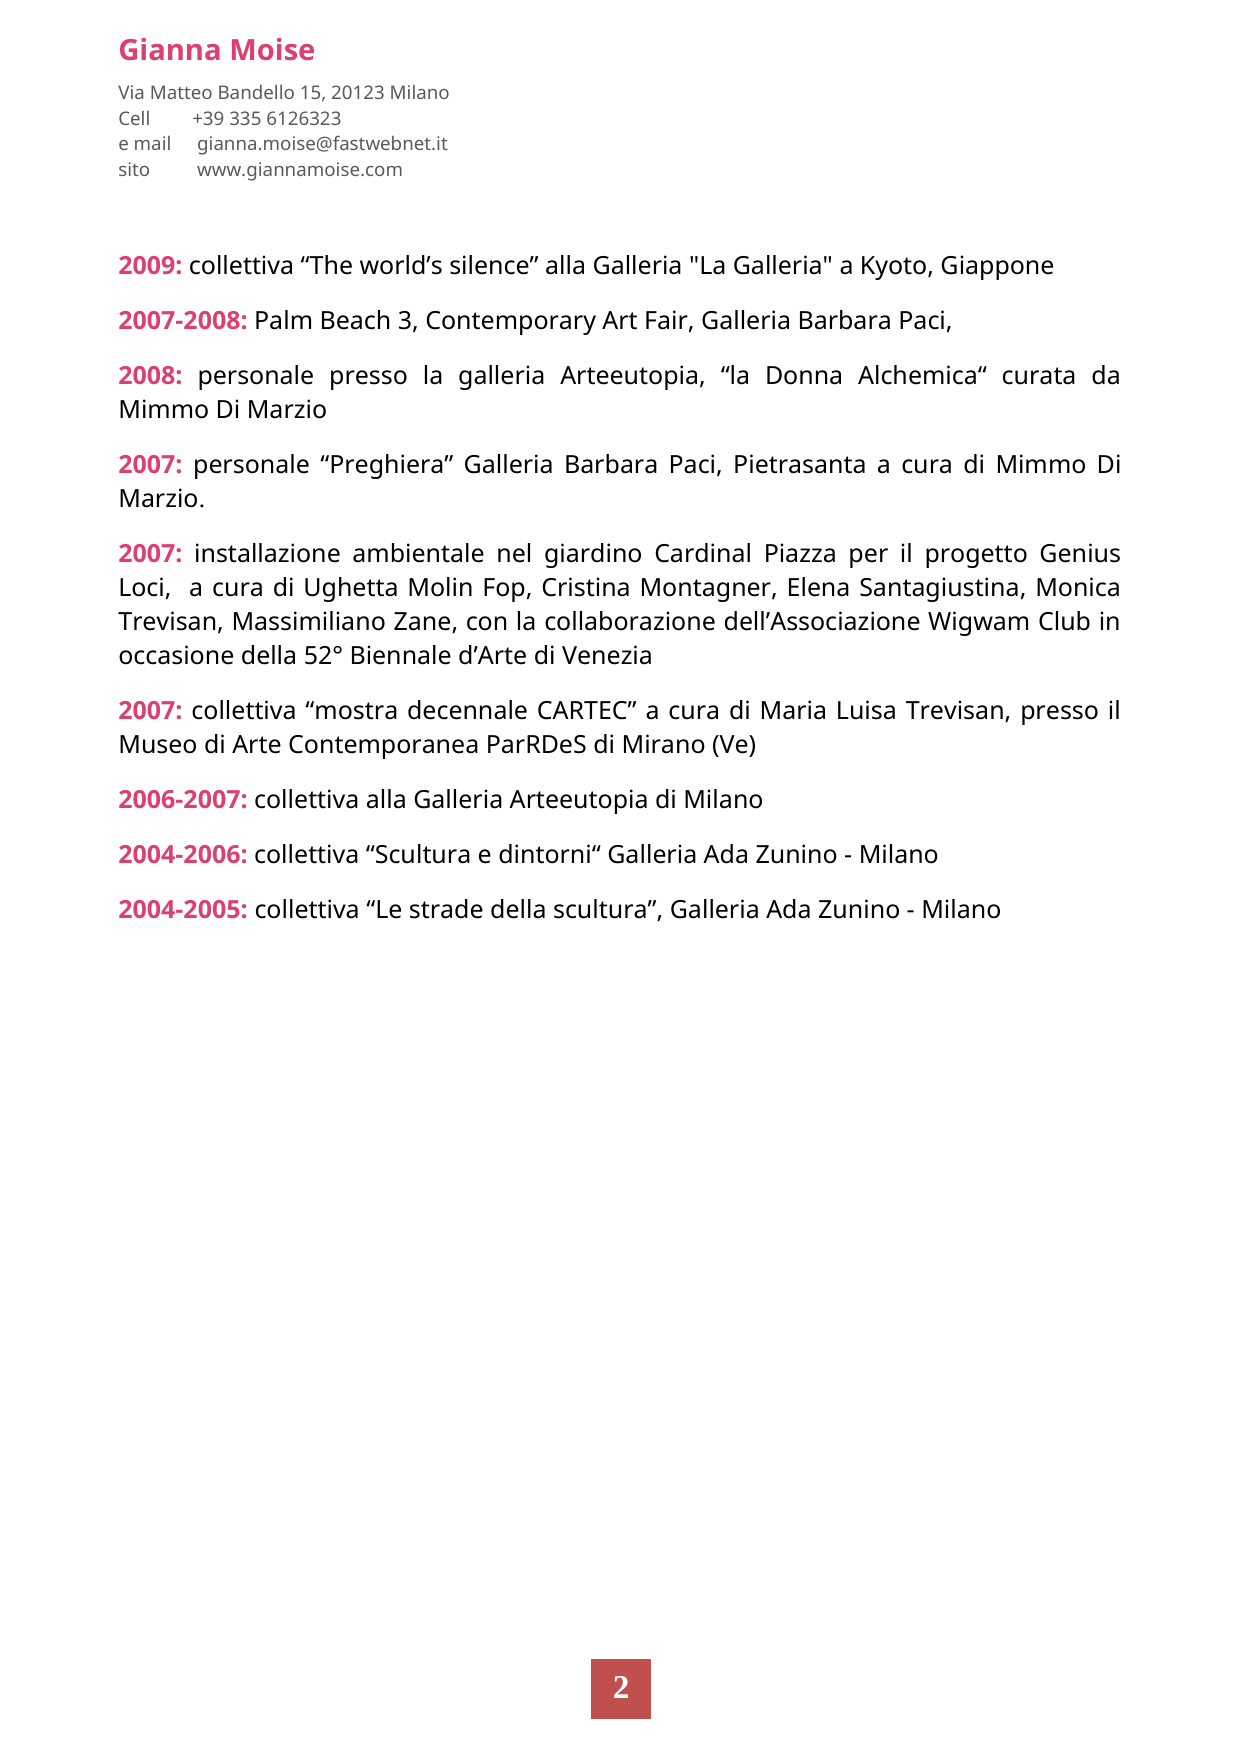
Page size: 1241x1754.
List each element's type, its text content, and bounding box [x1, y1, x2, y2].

text 2007: collettiva “mostra decennale CARTEC” a cura di Maria Luisa Trevisan, presso il Museo di Arte Contemporanea ParRDeS di Mirano (Ve) [118, 693, 1122, 761]
text 2008: personale presso la galleria Arteeutopia, “la Donna Alchemica“ curata da Mimmo Di Marzio [118, 358, 1122, 426]
text 2007: installazione ambientale nel giardino Cardinal Piazza per il progetto Genius Loci, a cura di Ughetta Molin Fop, Cristina Montagner, Elena Santagiustina, Monica Trevisan, Massimiliano Zane, con la collaborazione dell’Associazione Wigwam Club in occasione della 52° Biennale d’Arte di Venezia [118, 536, 1122, 672]
text 2004-2006: collettiva “Scultura e dintorni“ Galleria Ada Zunino - Milano [118, 837, 1122, 871]
text 2007-2008: Palm Beach 3, Contemporary Art Fair, Galleria Barbara Paci, [118, 303, 1122, 337]
text 2009: collettiva “The world’s silence” alla Galleria "La Galleria" a Kyoto, Giappone [118, 248, 1122, 282]
text 2004-2005: collettiva “Le strade della scultura”, Galleria Ada Zunino - Milano [118, 892, 1122, 926]
text 2006-2007: collettiva alla Galleria Arteeutopia di Milano [118, 782, 1122, 816]
text 2007: personale “Preghiera” Galleria Barbara Paci, Pietrasanta a cura di Mimmo Di Marzio. [118, 447, 1122, 515]
